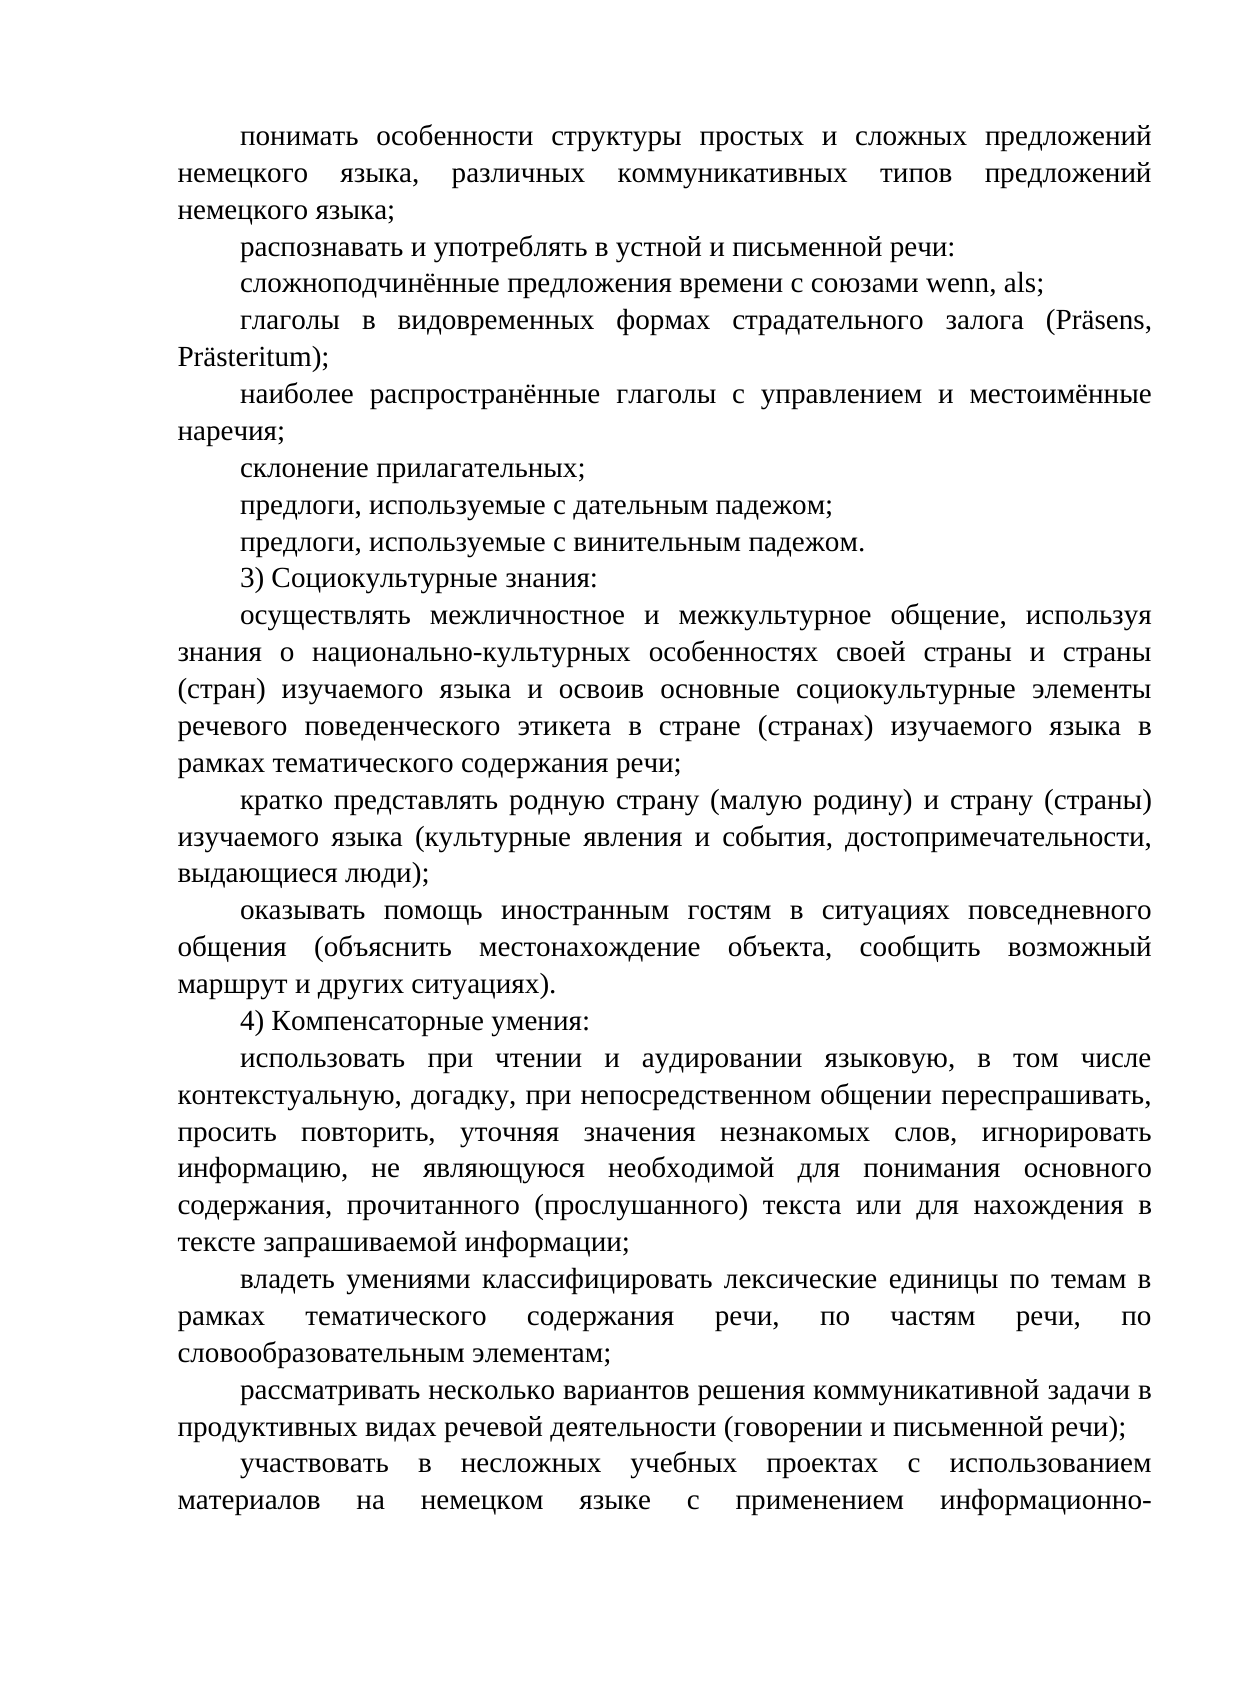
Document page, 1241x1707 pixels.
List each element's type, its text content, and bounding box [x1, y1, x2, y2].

text склонение прилагательных; [177, 450, 1152, 483]
text 3) Социокультурные знания: [177, 561, 1152, 594]
text предлоги, используемые с дательным падежом; [177, 487, 1152, 520]
text осуществлять межличностное и межкультурное общение, используя знания о национально-культурных особенностях своей страны и страны (стран) изучаемого языка и освоив основные социокультурные элементы речевого поведенческого этикета в стране (странах) изучаемого языка в рамках тематического содержания речи; [177, 597, 1152, 778]
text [177, 1446, 1152, 1516]
text 4) Компенсаторные умения: [177, 1003, 1152, 1037]
text сложноподчинённые предложения времени с союзами wenn, als; [177, 266, 1152, 299]
text понимать особенности структуры простых и сложных предложений немецкого языка, различных коммуникативных типов предложений немецкого языка; [177, 118, 1152, 225]
text кратко представлять родную страну (малую родину) и страну (страны) изучаемого языка (культурные явления и события, достопримечательности, выдающиеся люди); [177, 782, 1152, 889]
text предлоги, используемые с винительным падежом. [177, 524, 1152, 557]
text наиболее распространённые глаголы с управлением и местоимённые наречия; [177, 376, 1152, 447]
text оказывать помощь иностранным гостям в ситуациях повседневного общения (объяснить местонахождение объекта, сообщить возможный маршрут и других ситуациях). [177, 892, 1152, 1000]
text владеть умениями классифицировать лексические единицы по темам в рамках тематического содержания речи, по частям речи, по словообразовательным элементам; [177, 1261, 1152, 1368]
text распознавать и употреблять в устной и письменной речи: [177, 229, 1152, 262]
text рассматривать несколько вариантов решения коммуникативной задачи в продуктивных видах речевой деятельности (говорении и письменной речи); [177, 1372, 1152, 1442]
text глаголы в видовременных формах страдательного залога (Präsens, Prästeritum); [177, 302, 1152, 373]
text использовать при чтении и аудировании языковую, в том числе контекстуальную, догадку, при непосредственном общении переспрашивать, просить повторить, уточняя значения незнакомых слов, игнорировать информацию, не являющуюся необходимой для понимания основного содержания, прочитанного (прослушанного) текста или для нахождения в тексте запрашиваемой информации; [177, 1040, 1152, 1258]
